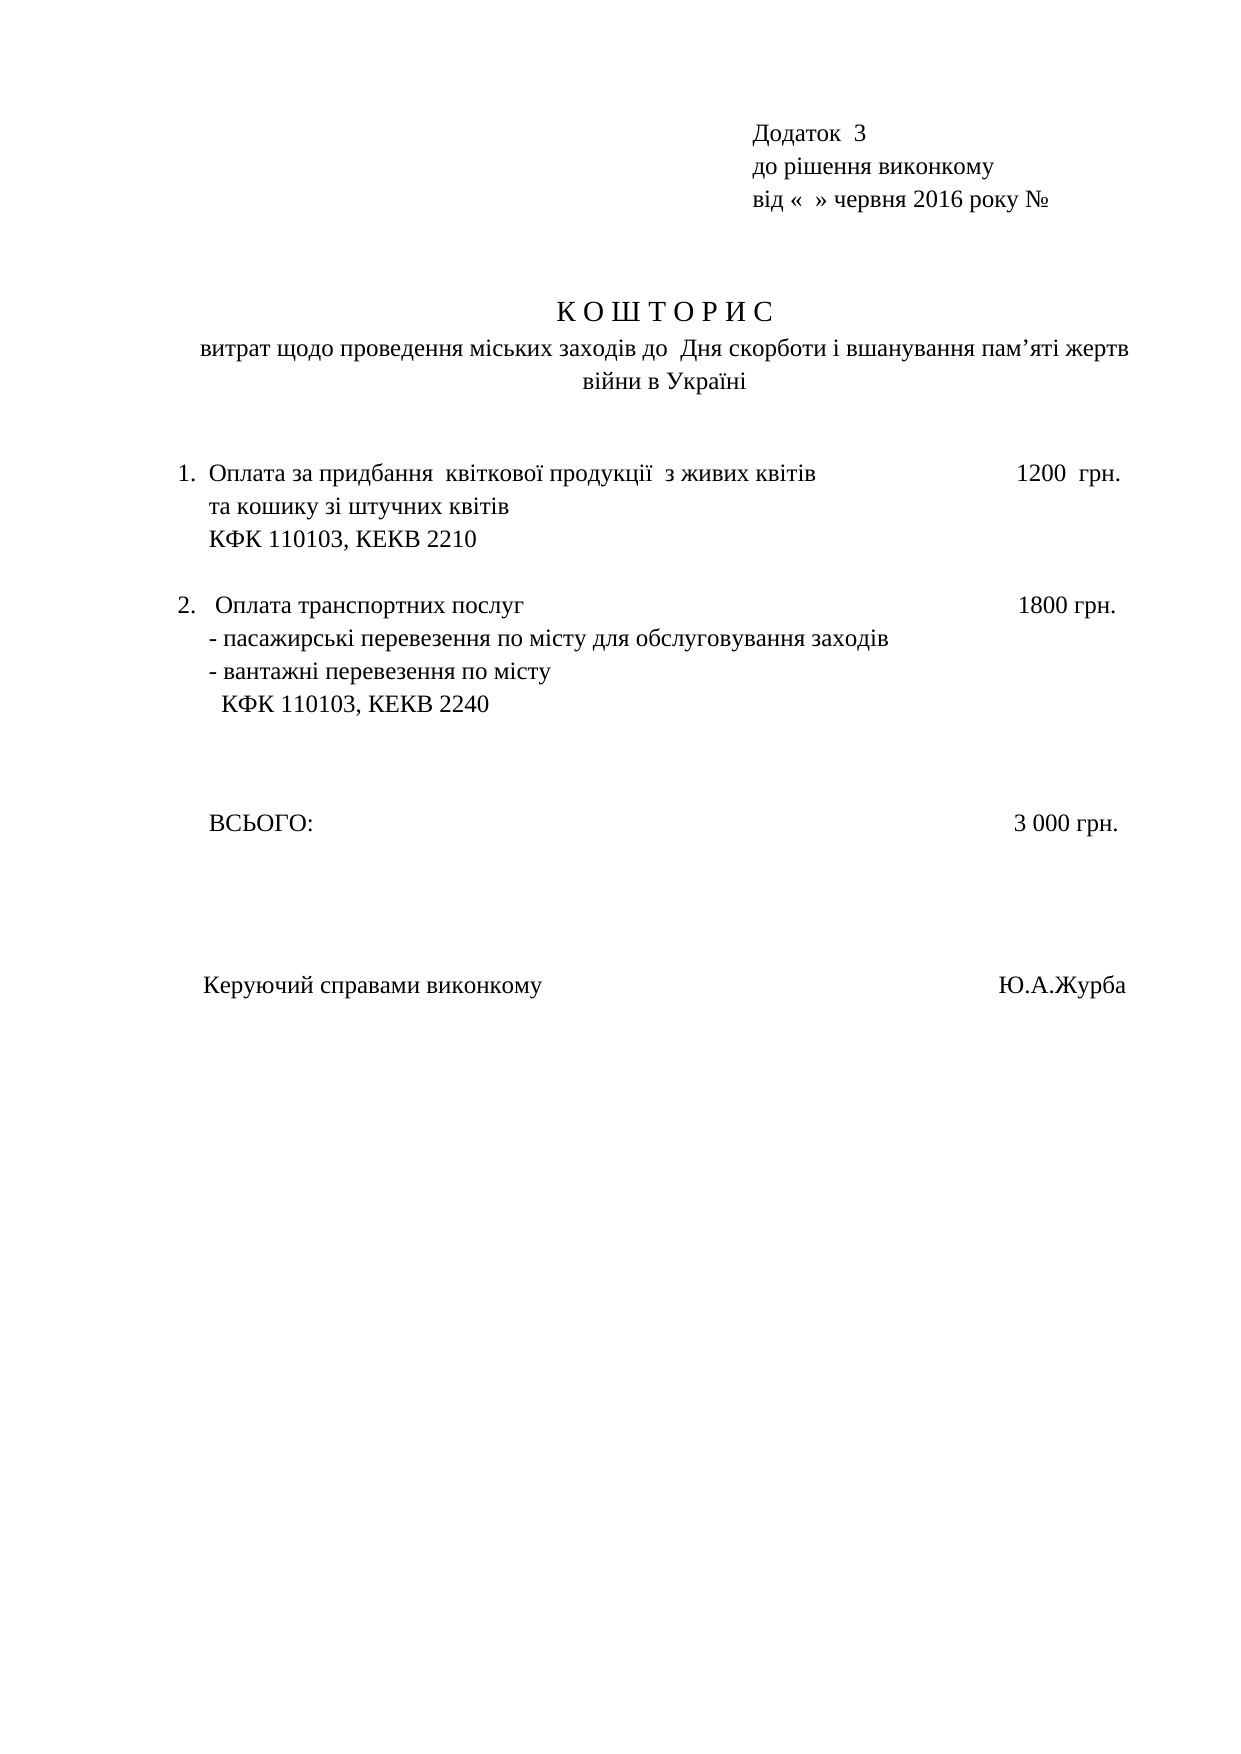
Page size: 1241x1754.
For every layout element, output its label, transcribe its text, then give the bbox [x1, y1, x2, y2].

text КФК 110103, КЕКВ 2210 [177, 524, 1152, 553]
text КФК 110103, КЕКВ 2240 [177, 689, 1152, 718]
text Додаток 3 [177, 118, 1152, 147]
text Керуючий справами виконкому Ю.А.Журба [177, 970, 1152, 999]
text - пасажирські перевезення по місту для обслуговування заходів [177, 623, 1152, 652]
text - вантажні перевезення по місту [177, 656, 1152, 685]
text витрат щодо проведення міських заходів до Дня скорботи і вшанування пам’яті жертв війни в Україні [177, 333, 1152, 394]
text від « » червня 2016 року № [177, 184, 1152, 213]
text до рішення виконкому [177, 151, 1152, 180]
text 2. Оплата транспортних послуг 1800 грн. [177, 590, 1152, 619]
text 1. Оплата за придбання квіткової продукції з живих квітів 1200 грн. [177, 458, 1152, 487]
text ВСЬОГО: 3 000 грн. [177, 808, 1152, 837]
text К О Ш Т О Р И С [177, 294, 1152, 328]
text та кошику зі штучних квітів [177, 491, 1152, 520]
